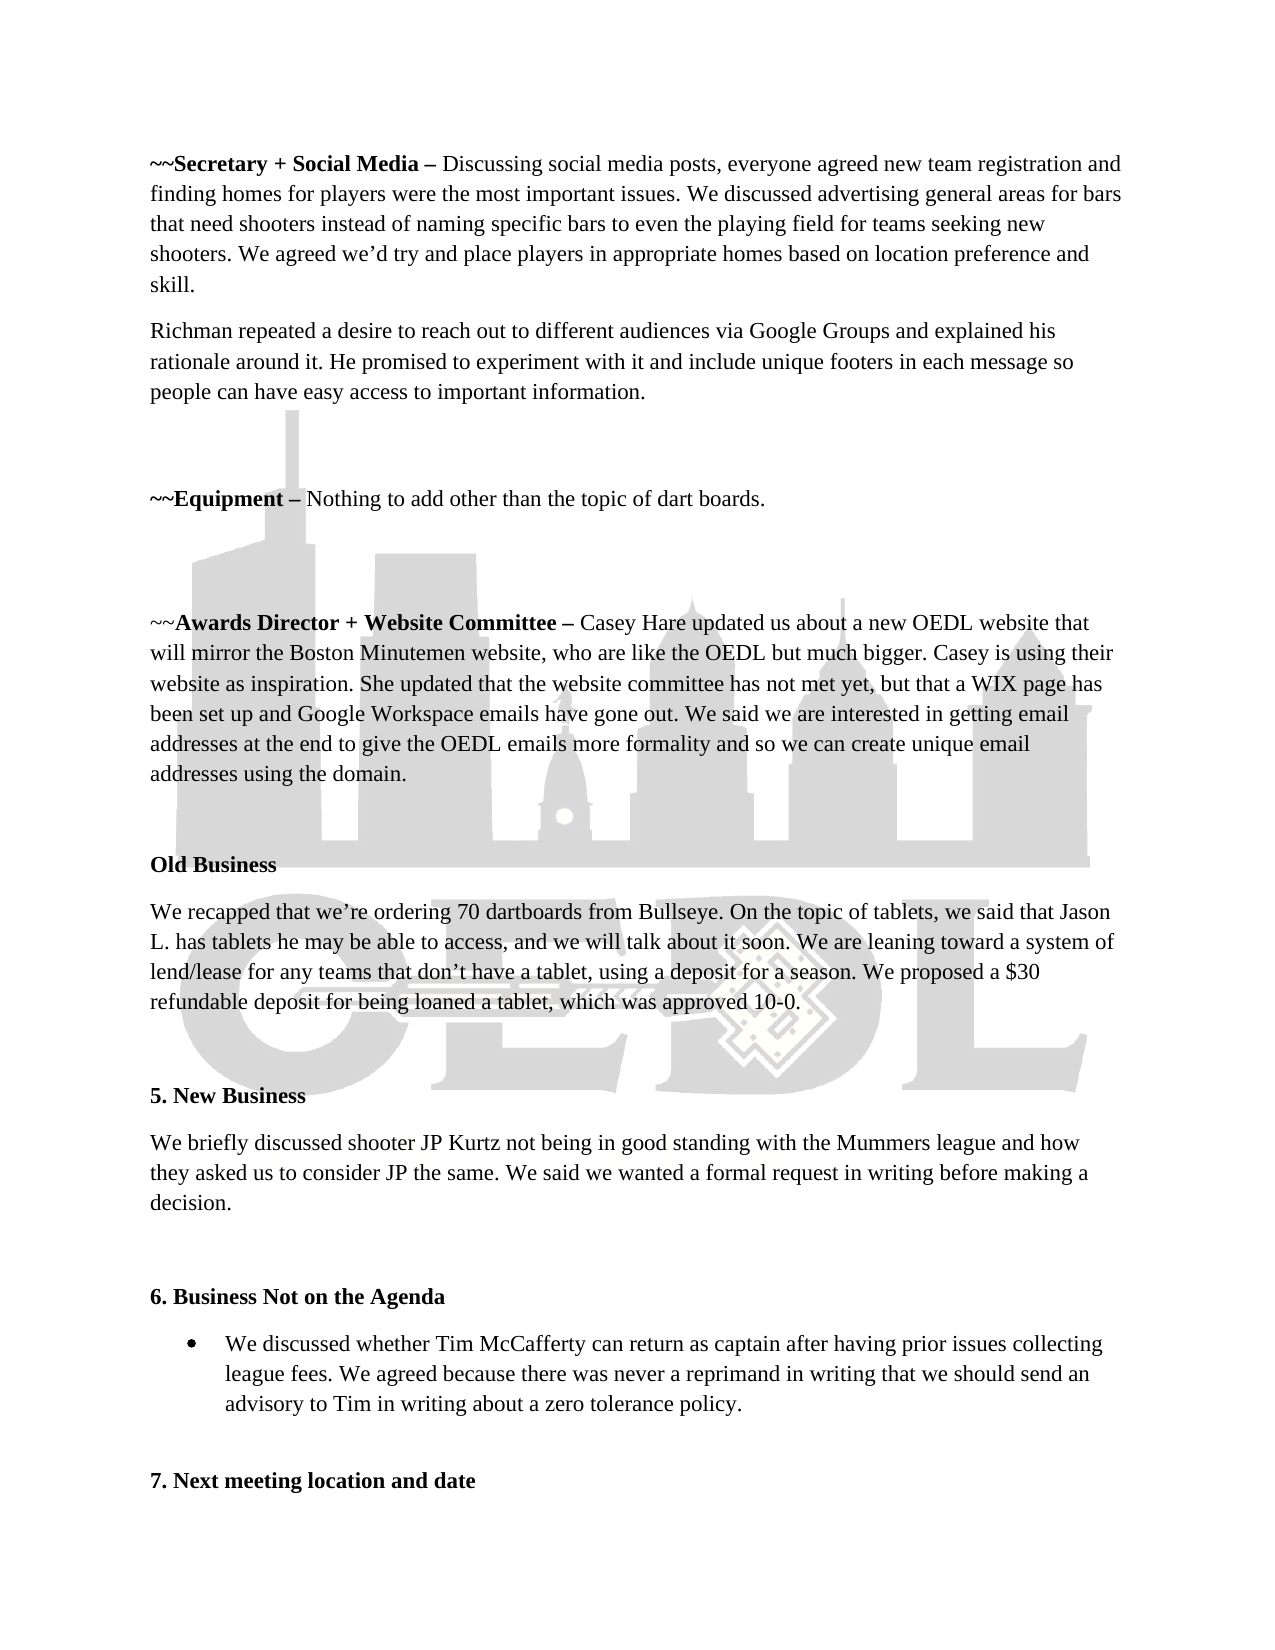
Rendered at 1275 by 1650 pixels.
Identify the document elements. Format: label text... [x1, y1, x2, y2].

list We discussed whether Tim McCafferty can return as captain after having prior issues collecting league fees. We agreed because there was never a reprimand in writing that we should send an advisory to Tim in writing about a zero tolerance policy. [187, 1330, 1125, 1417]
text Richman repeated a desire to reach out to different audiences via Google Groups and explained his rationale around it. He promised to experiment with it and include unique footers in each message so people can have easy access to important information. [150, 318, 1125, 404]
text We recapped that we’re ordering 70 dartboards from Bullseye. On the topic of tablets, we said that Jason L. has tablets he may be able to access, and we will talk about it soon. We are leaning toward a system of lend/lease for any teams that don’t have a tablet, using a deposit for a season. We proposed a $30 refundable deposit for being loaned a tablet, which was approved 10-0. [150, 898, 1125, 1015]
text ~~Secretary + Social Media – Discussing social media posts, everyone agreed new team registration and finding homes for players were the most important issues. We discussed advertising general areas for bars that need shooters instead of naming specific bars to even the playing field for teams seeking new shooters. We agreed we’d try and place players in appropriate homes based on location preference and skill. [150, 150, 1125, 297]
text Old Business [150, 851, 1125, 877]
text 6. Business Not on the Agenda [150, 1283, 1125, 1309]
text 7. Next meeting location and date [150, 1468, 1125, 1494]
text ~~Awards Director + Website Committee – Casey Hare updated us about a new OEDL website that will mirror the Boston Minutemen website, who are like the OEDL but much bigger. Casey is using their website as inspiration. She updated that the website committee has not met yet, but that a WIX page has been set up and Google Workspace emails have gone out. We said we are interested in getting email addresses at the end to give the OEDL emails more formality and so we can create unique email addresses using the domain. [150, 609, 1125, 787]
text 5. New Business [150, 1082, 1125, 1108]
text We briefly discussed shooter JP Kurtz not being in good standing with the Mummers league and how they asked us to consider JP the same. We said we wanted a formal request in writing before making a decision. [150, 1129, 1125, 1216]
text ~~Equipment – Nothing to add other than the topic of dart boards. [150, 485, 1125, 512]
